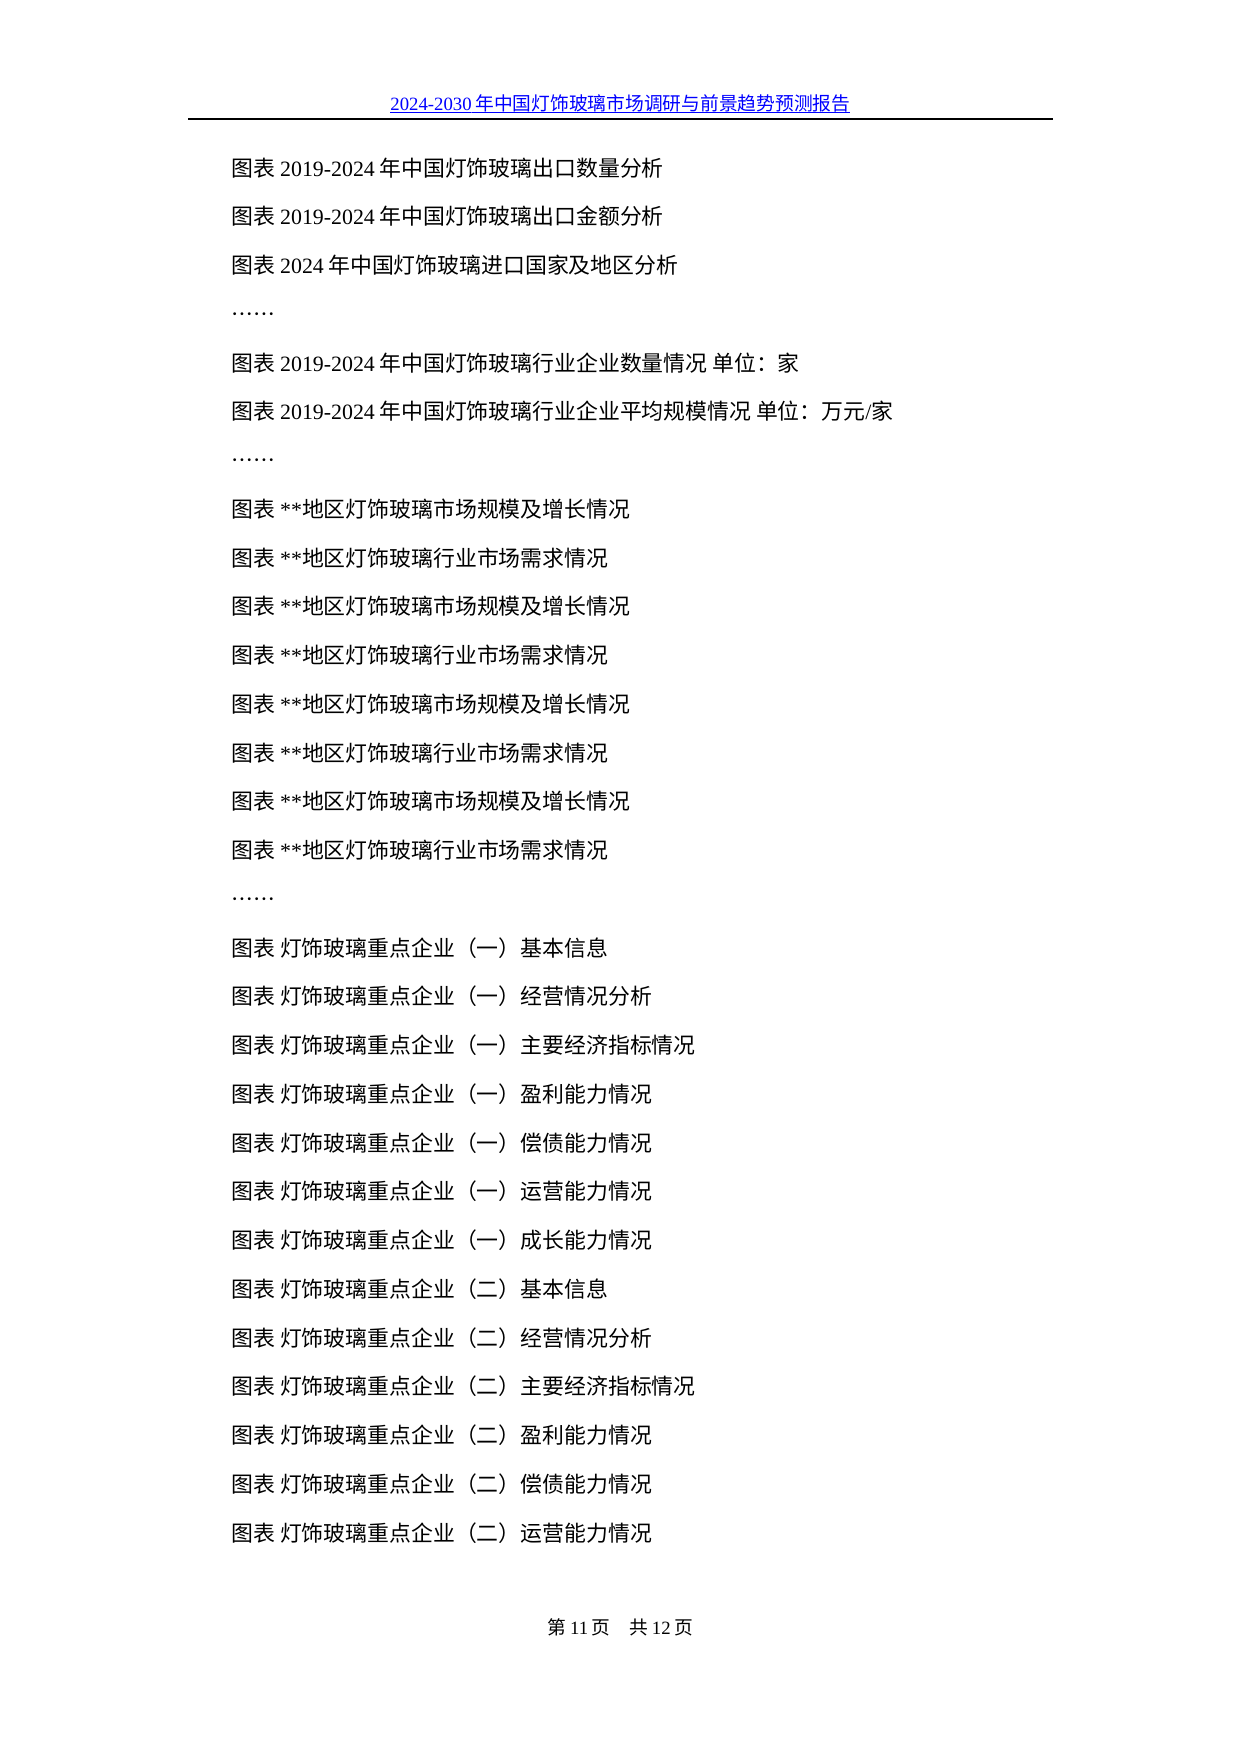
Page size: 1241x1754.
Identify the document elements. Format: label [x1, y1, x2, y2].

text [187, 150, 1053, 1548]
